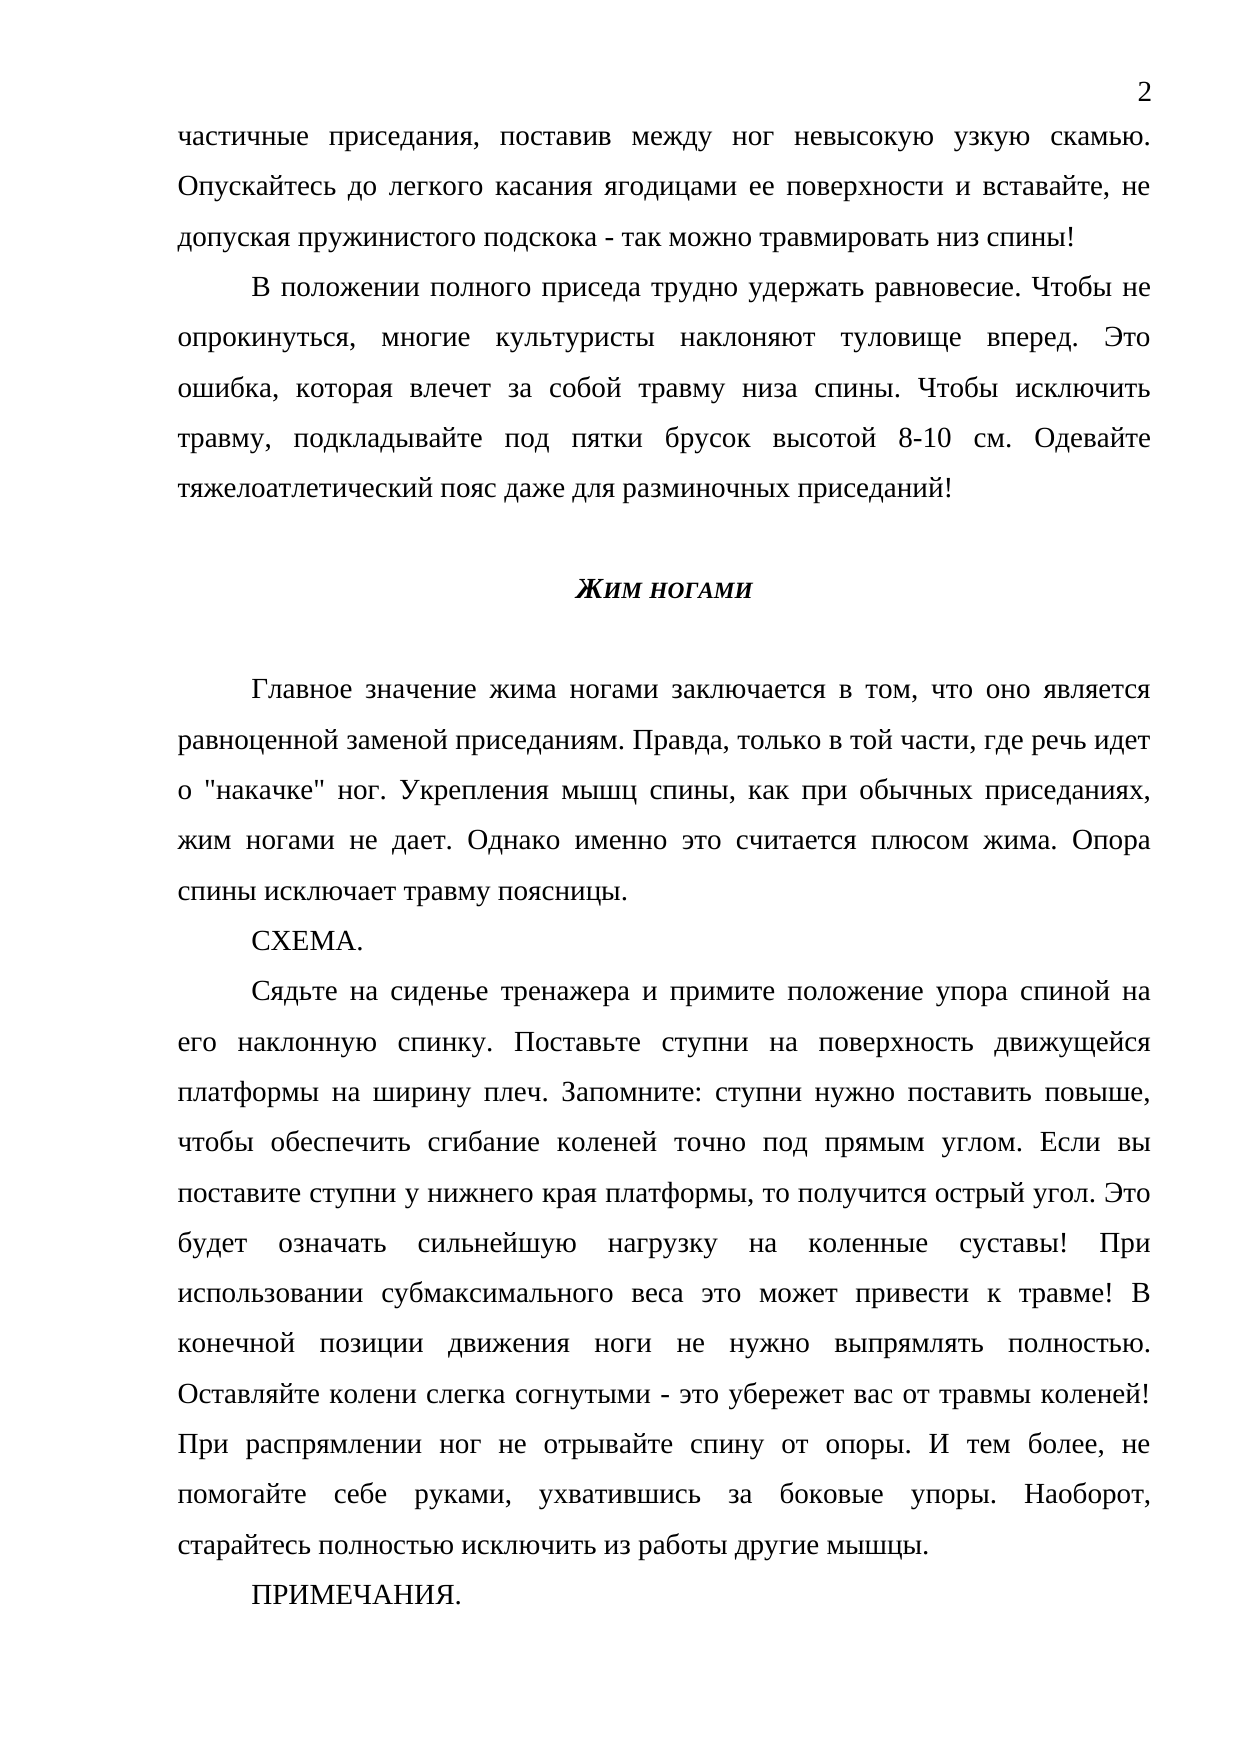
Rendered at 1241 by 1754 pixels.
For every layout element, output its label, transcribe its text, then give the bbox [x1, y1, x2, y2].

text Главное значение жима ногами заключается в том, что оно является равноценной заменой приседаниям. Правда, только в той части, где речь идет о "накачке" ног. Укрепления мышц спины, как при обычных приседаниях, жим ногами не дает. Однако именно это считается плюсом жима. Опора спины исключает травму поясницы. [177, 672, 1152, 906]
text Сядьте на сиденье тренажера и примите положение упора спиной на его наклонную спинку. Поставьте ступни на поверхность движущейся платформы на ширину плеч. Запомните: ступни нужно поставить повыше, чтобы обеспечить сгибание коленей точно под прямым углом. Если вы поставите ступни у нижнего края платформы, то получится острый угол. Это будет означать сильнейшую нагрузку на коленные суставы! При использовании субмаксимального веса это может привести к травме! В конечной позиции движения ноги не нужно выпрямлять полностью. Оставляйте колени слегка согнутыми - это убережет вас от травмы коленей! При распрямлении ног не отрывайте спину от опоры. И тем более, не помогайте себе руками, ухватившись за боковые упоры. Наоборот, старайтесь полностью исключить из работы другие мышцы. [177, 973, 1152, 1560]
subtitle Жим ногами [177, 571, 1152, 604]
text ПРИМЕЧАНИЯ. [177, 1577, 1152, 1611]
text В положении полного приседа трудно удержать равновесие. Чтобы не опрокинуться, многие культуристы наклоняют туловище вперед. Это ошибка, которая влечет за собой травму низа спины. Чтобы исключить травму, подкладывайте под пятки брусок высотой 8-10 см. Одевайте тяжелоатлетический пояс даже для разминочных приседаний! [177, 269, 1152, 504]
text СХЕМА. [177, 923, 1152, 957]
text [177, 118, 1152, 252]
